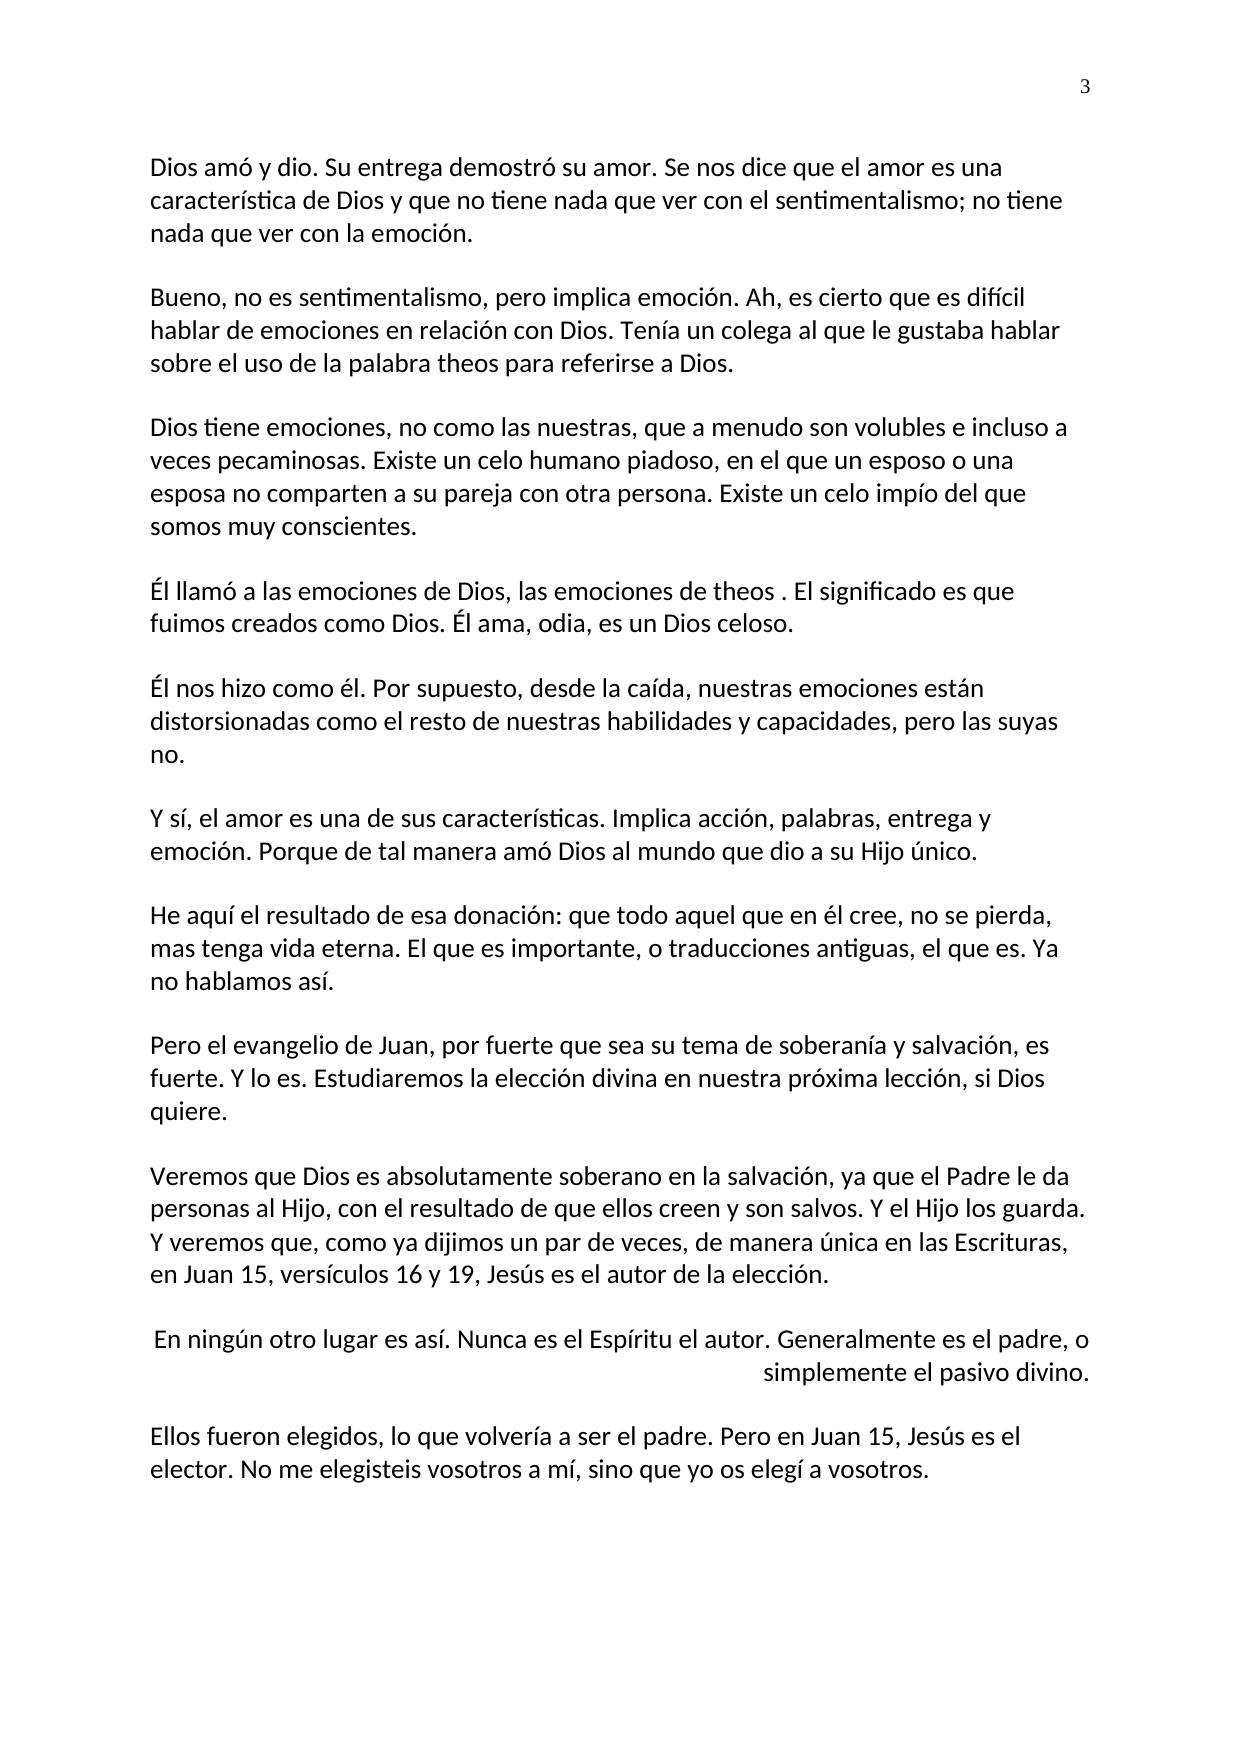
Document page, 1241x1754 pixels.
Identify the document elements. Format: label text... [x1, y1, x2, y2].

text Pero el evangelio de Juan, por fuerte que sea su tema de soberanía y salvación, es fuerte. Y lo es. Estudiaremos la elección divina en nuestra próxima lección, si Dios quiere. [150, 1028, 1090, 1127]
text He aquí el resultado de esa donación: que todo aquel que en él cree, no se pierda, mas tenga vida eterna. El que es importante, o traducciones antiguas, el que es. Ya no hablamos así. [150, 898, 1090, 997]
text Ellos fueron elegidos, lo que volvería a ser el padre. Pero en Juan 15, Jesús es el elector. No me elegisteis vosotros a mí, sino que yo os elegí a vosotros. [150, 1419, 1090, 1485]
text Él llamó a las emociones de Dios, las emociones de theos . El significado es que fuimos creados como Dios. Él ama, odia, es un Dios celoso. [150, 574, 1090, 640]
text Dios amó y dio. Su entrega demostró su amor. Se nos dice que el amor es una característica de Dios y que no tiene nada que ver con el sentimentalismo; no tiene nada que ver con la emoción. [150, 150, 1090, 249]
text Y sí, el amor es una de sus características. Implica acción, palabras, entrega y emoción. Porque de tal manera amó Dios al mundo que dio a su Hijo único. [150, 801, 1090, 867]
text Veremos que Dios es absolutamente soberano en la salvación, ya que el Padre le da personas al Hijo, con el resultado de que ellos creen y son salvos. Y el Hijo los guarda. Y veremos que, como ya dijimos un par de veces, de manera única en las Escrituras, en Juan 15, versículos 16 y 19, Jesús es el autor de la elección. [150, 1159, 1090, 1291]
text Dios tiene emociones, no como las nuestras, que a menudo son volubles e incluso a veces pecaminosas. Existe un celo humano piadoso, en el que un esposo o una esposa no comparten a su pareja con otra persona. Existe un celo impío del que somos muy conscientes. [150, 410, 1090, 542]
text Él nos hizo como él. Por supuesto, desde la caída, nuestras emociones están distorsionadas como el resto de nuestras habilidades y capacidades, pero las suyas no. [150, 671, 1090, 770]
text En ningún otro lugar es así. Nunca es el Espíritu el autor. Generalmente es el padre, o simplemente el pasivo divino. [150, 1322, 1090, 1388]
text Bueno, no es sentimentalismo, pero implica emoción. Ah, es cierto que es difícil hablar de emociones en relación con Dios. Tenía un colega al que le gustaba hablar sobre el uso de la palabra theos para referirse a Dios. [150, 280, 1090, 379]
